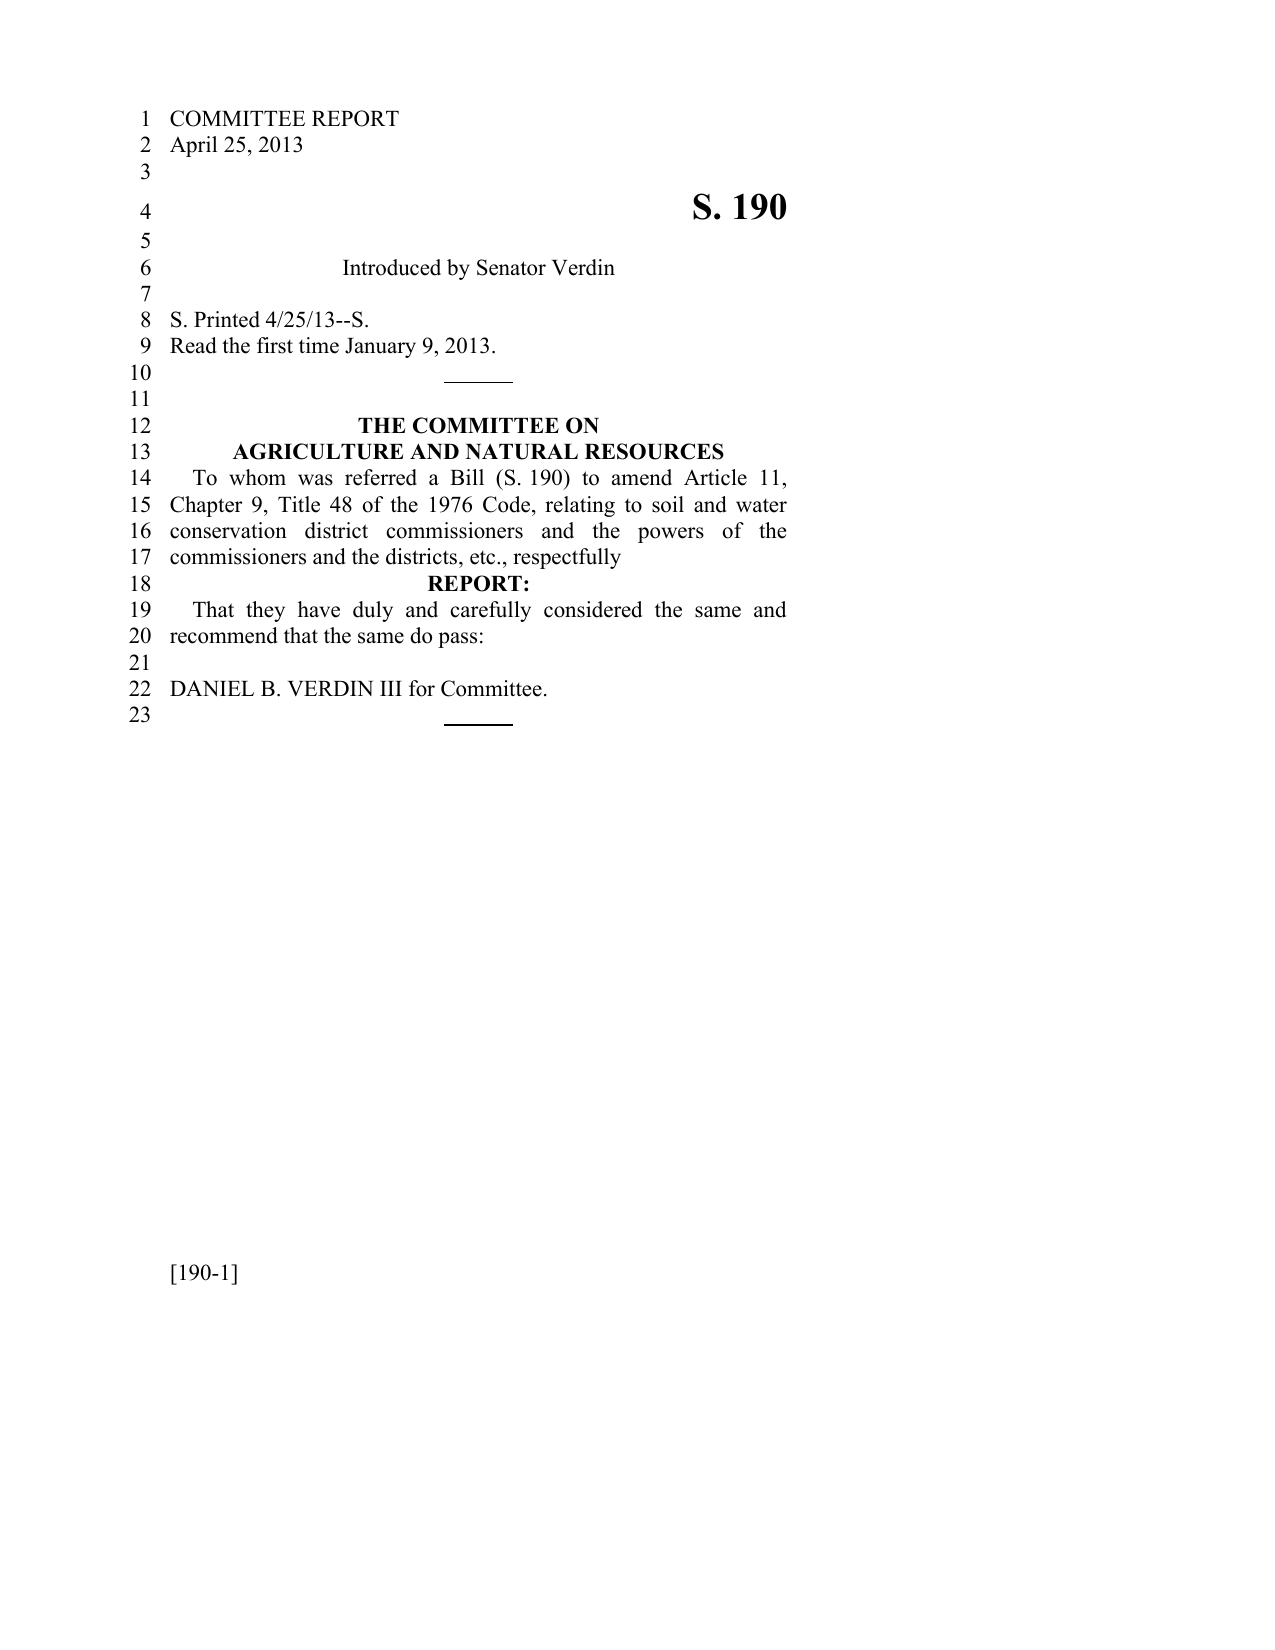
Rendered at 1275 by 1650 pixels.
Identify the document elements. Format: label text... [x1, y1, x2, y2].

text DANIEL B. VERDIN III for Committee. [169, 675, 787, 702]
text THE COMMITTEE ON [169, 412, 787, 438]
text COMMITTEE REPORT [169, 105, 787, 131]
text To whom was referred a Bill (S. 190) to amend Article 11, Chapter 9, Title 48 of the 1976 Code, relating to soil and water conservation district commissioners and the powers of the commissioners and the districts, etc., respectfully [169, 464, 787, 570]
text April 25, 2013 [169, 131, 787, 158]
text REPORT: [169, 570, 787, 596]
text S. 190 [169, 184, 787, 227]
text AGRICULTURE AND NATURAL RESOURCES [169, 438, 787, 464]
text S. Printed 4/25/13--S. [169, 306, 787, 333]
text That they have duly and carefully considered the same and recommend that the same do pass: [169, 596, 787, 649]
text Introduced by Senator Verdin [169, 253, 787, 280]
text Read the first time January 9, 2013. [169, 333, 787, 359]
